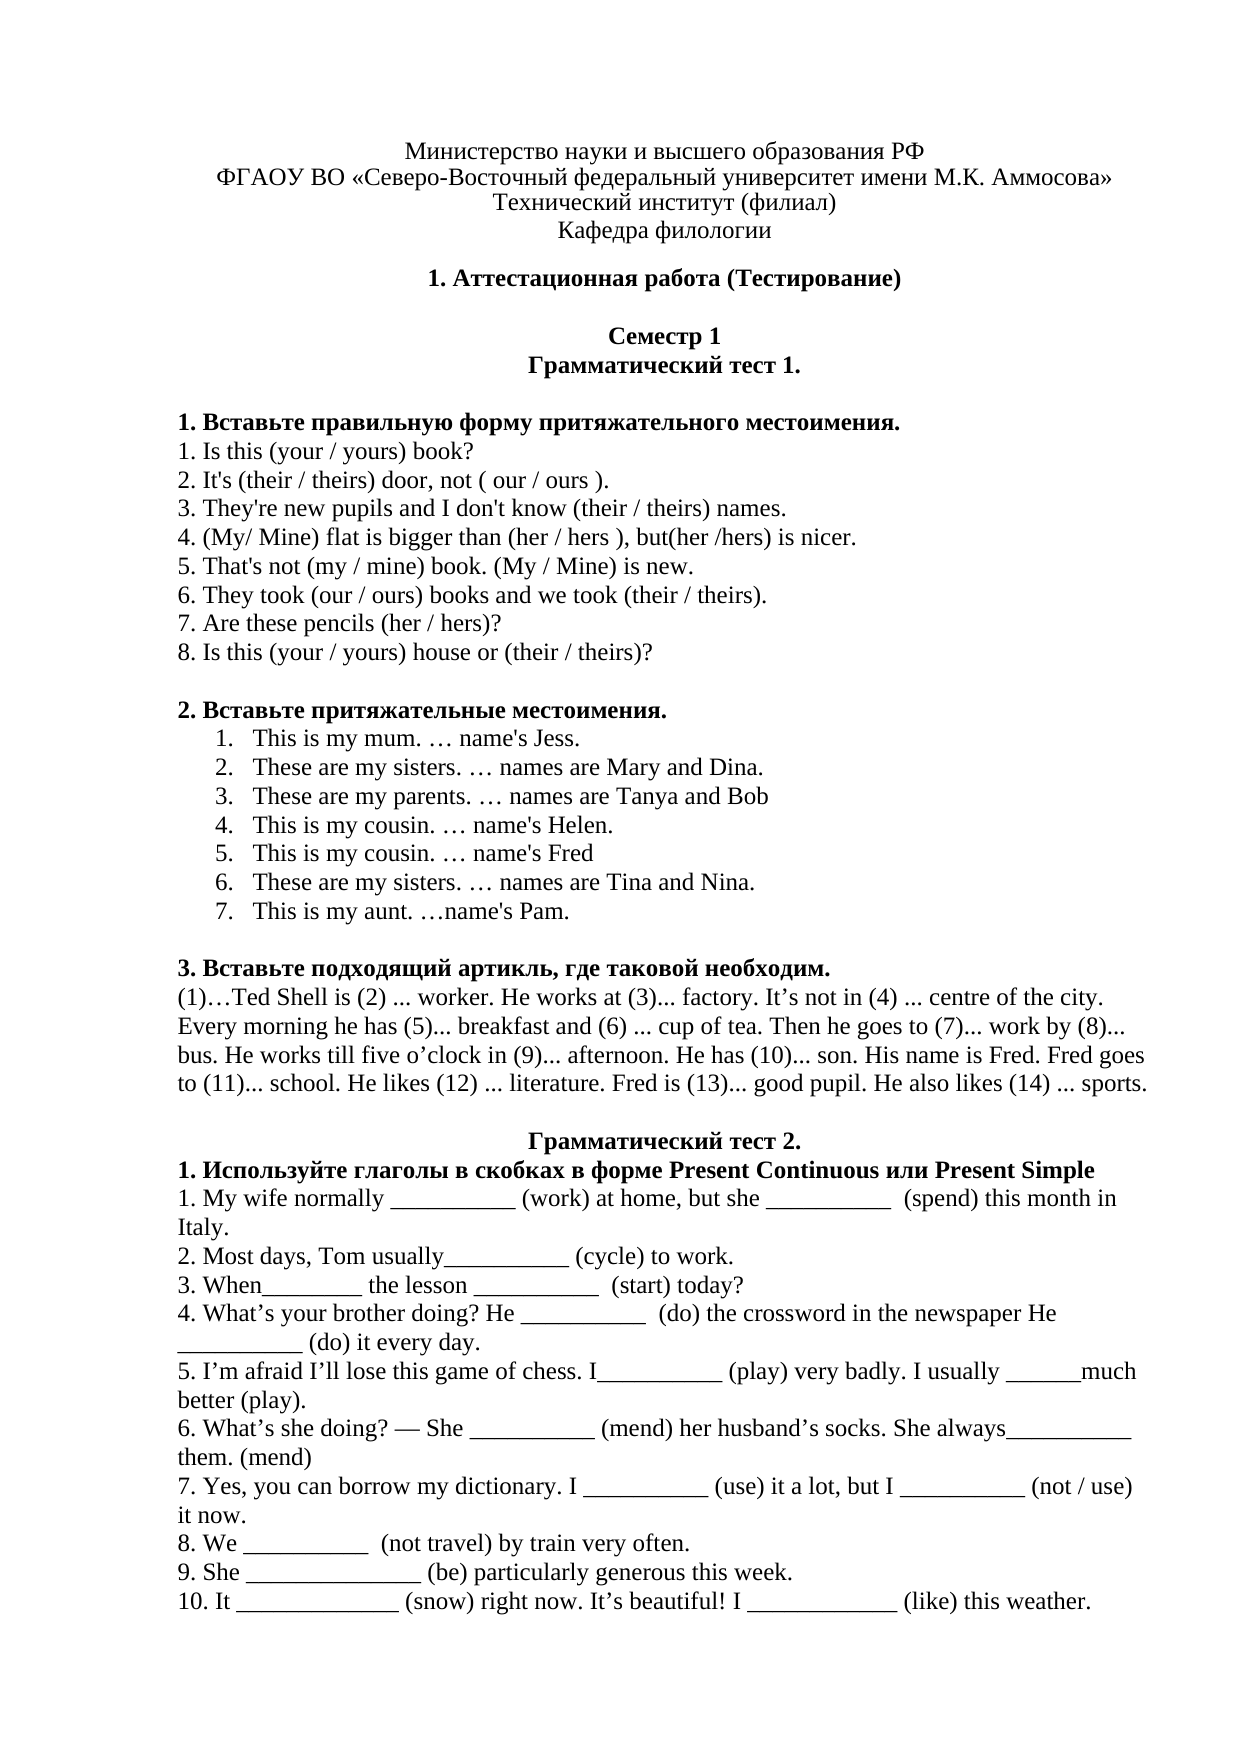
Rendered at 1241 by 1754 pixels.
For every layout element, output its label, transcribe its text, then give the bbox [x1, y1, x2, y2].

list This is my mum. … name's Jess. [215, 723, 1152, 752]
text 10. It _____________ (snow) right now. It’s beautiful! I ____________ (like) this weather. [177, 1586, 1152, 1615]
list This is my cousin. … name's Fred [215, 838, 1152, 867]
text ФГАОУ ВО «Северо-Восточный федеральный университет имени М.К. Аммосова» [177, 164, 1152, 190]
text Министерство науки и высшего образования РФ [177, 139, 1152, 164]
text 1. Используйте глаголы в скобках в форме Present Continuous или Present Simple [177, 1155, 1152, 1183]
text 1. Вставьте правильную форму притяжательного местоимения. [177, 407, 1152, 436]
text 3. They're new pupils and I don't know (their / theirs) names. [177, 493, 1152, 522]
text 2. Most days, Tom usually__________ (cycle) to work. [177, 1241, 1152, 1270]
text 5. That's not (my / mine) book. (Му / Mine) is new. [177, 551, 1152, 580]
text 2. Вставьте притяжательные местоимения. [177, 695, 1152, 723]
text 7. Are these pencils (her / hers)? [177, 608, 1152, 637]
text 1. My wife normally __________ (work) at home, but she __________ (spend) this month in Italy. [177, 1183, 1152, 1241]
list These are my sisters. … names are Tina and Nina. [215, 867, 1152, 896]
text Семестр 1 [177, 321, 1152, 350]
list These are my sisters. … names are Mary and Dina. [215, 752, 1152, 781]
text 8. We __________ (not travel) by train very often. [177, 1528, 1152, 1557]
text 1. Аттестационная работа (Тестирование) [177, 263, 1152, 292]
list This is my aunt. …name's Pam. [215, 896, 1152, 925]
text 6. What’s she doing? — She __________ (mend) her husband’s socks. She always__________ them. (mend) [177, 1413, 1152, 1471]
text 7. Yes, you can borrow my dictionary. I __________ (use) it a lot, but I __________ (not / use) it now. [177, 1471, 1152, 1528]
text Кафедра филологии [664, 222, 1152, 243]
text 2. It's (their / theirs) door, not ( our / ours ). [177, 465, 1152, 493]
text 4. (Му/ Mine) flаt is bigger than (her / hers ), but(her /hers) is nicer. [177, 522, 1152, 551]
text (1)…Ted Shell is (2) ... worker. He works at (3)... factory. It’s not in (4) ... centre of the city. Every morning he has (5)... breakfast and (6) ... cup of tea. Then he goes to (7)... work by (8)... bus. He works till five o’clock in (9)... afternoon. He has (10)... son. His name is Fred. Fred goes to (11)... school. He likes (12) ... literature. Fred is (13)... good pupil. He also likes (14) ... sports. [177, 982, 1152, 1097]
text 3. When________ the lesson __________ (start) today? [177, 1270, 1152, 1298]
text 4. What’s your brother doing? He __________ (do) the crossword in the newspaper He __________ (do) it every day. [177, 1298, 1152, 1356]
text 3. Вставьте подходящий артикль, где таковой необходим. [177, 953, 1152, 982]
text Грамматический тест 1. [177, 350, 1152, 378]
text Технический институт (филиал) [177, 190, 1152, 216]
text 1. Is this (your / yours) book? [177, 436, 1152, 465]
text Грамматический тест 2. [177, 1126, 1152, 1155]
text 8. Is this (your / yours) house or (their / theirs)? [177, 637, 1152, 666]
text Кафедра филологии [177, 222, 592, 243]
text 9. She ______________ (be) particularly generous this week. [177, 1557, 1152, 1586]
list These are my parents. … names are Tanya and Bob [215, 781, 1152, 810]
text Кафедра филологии [594, 222, 662, 243]
list This is my cousin. … name's Helen. [215, 810, 1152, 838]
text 6. They took (our / ours) books and we took (their / theirs). [177, 580, 1152, 608]
text 5. I’m afraid I’ll lose this game of chess. I__________ (play) very badly. I usually ______much better (play). [177, 1356, 1152, 1413]
